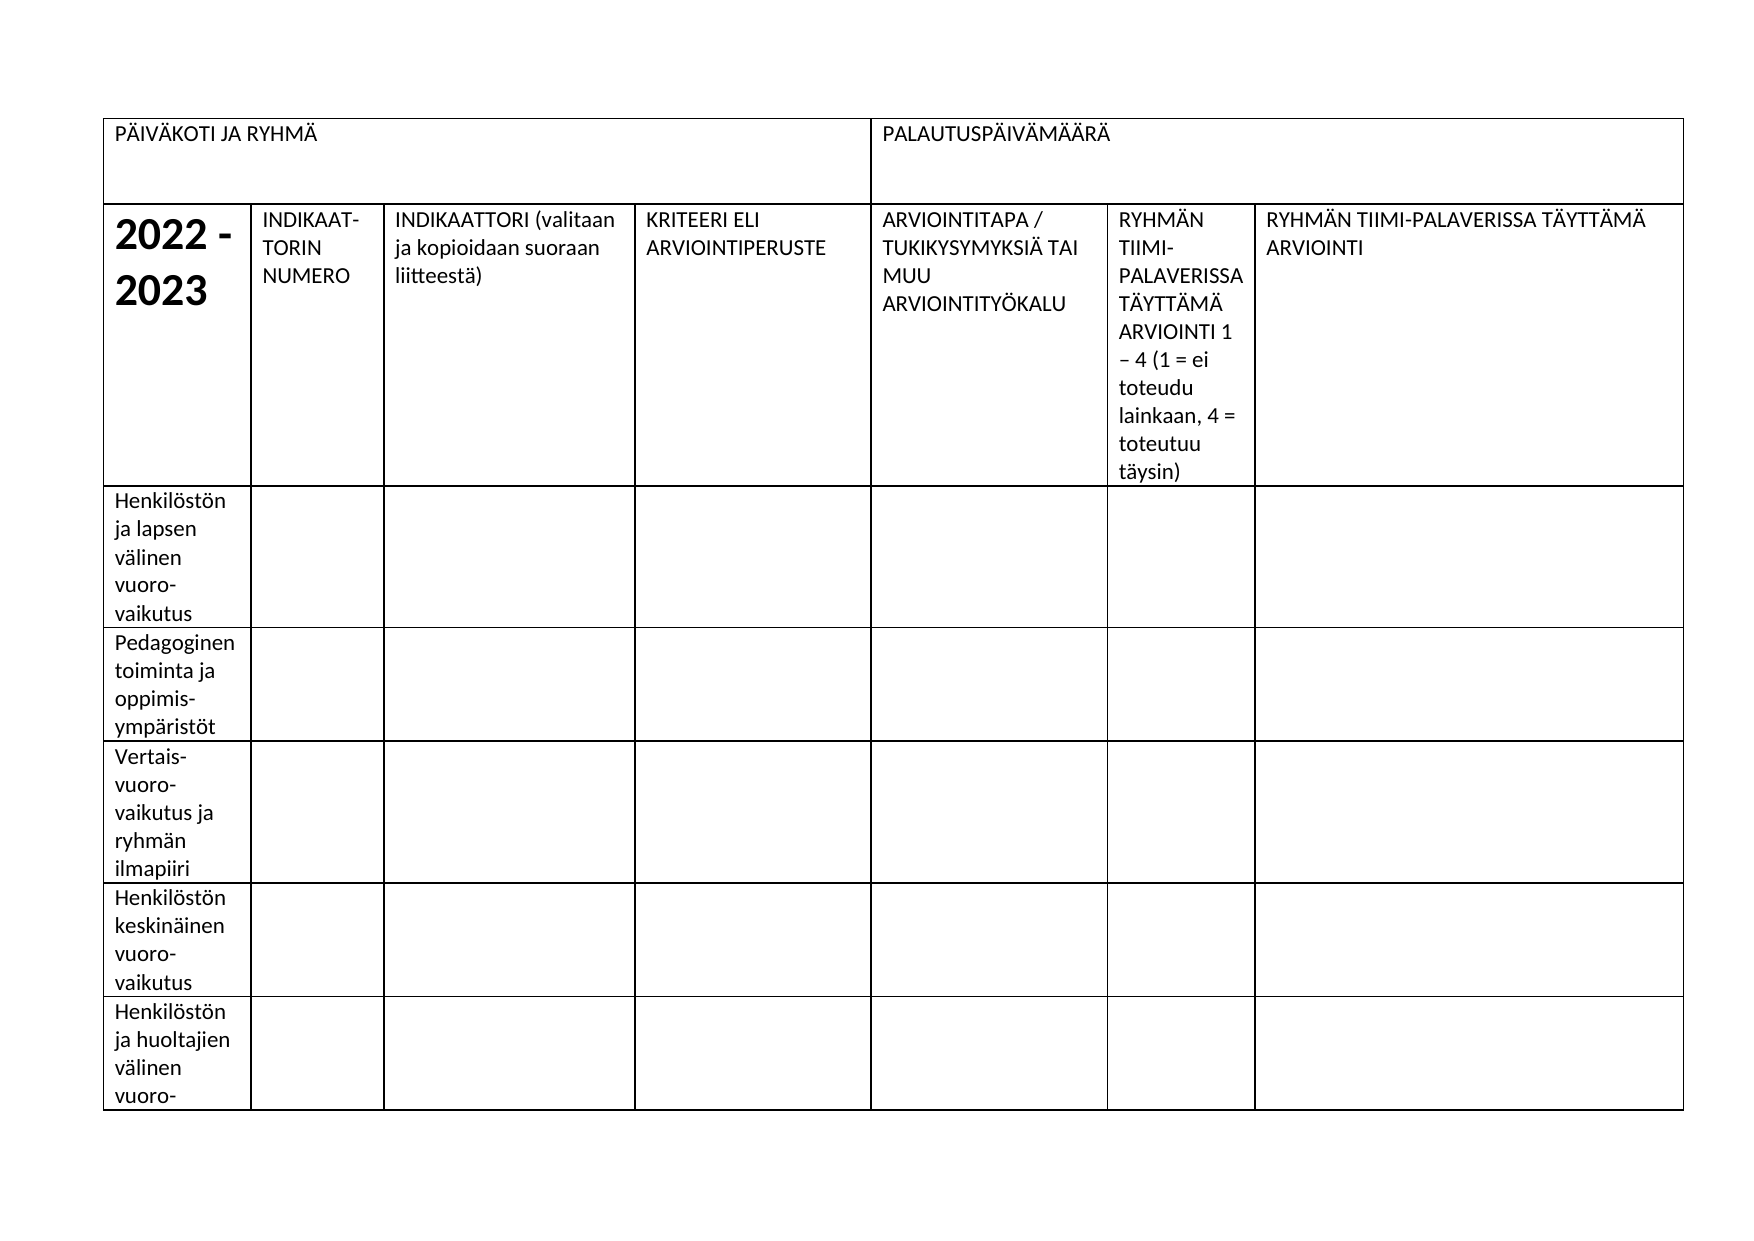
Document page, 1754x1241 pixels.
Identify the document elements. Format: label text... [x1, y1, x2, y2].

table_cell [1108, 884, 1254, 996]
table_cell Vertais-vuoro-vaikutus ja ryhmän ilmapiiri [104, 742, 250, 882]
table_cell INDIKAATTORI (valitaan ja kopioidaan suoraan liitteestä) [385, 205, 634, 485]
table_cell [636, 487, 870, 627]
table_cell [1108, 997, 1254, 1109]
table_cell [104, 997, 250, 1109]
table_cell INDIKAAT-TORIN NUMERO [252, 205, 383, 485]
table_cell [872, 997, 1107, 1109]
table_cell [1108, 628, 1254, 740]
table_cell [252, 742, 383, 882]
table_cell ARVIOINTITAPA / TUKIKYSYMYKSIÄ TAI MUU ARVIOINTITYÖKALU [872, 205, 1107, 485]
table_header PALAUTUSPÄIVÄMÄÄRÄ [872, 119, 1683, 203]
table_cell [1256, 884, 1683, 996]
table_cell RYHMÄN TIIMI-PALAVERISSA TÄYTTÄMÄ ARVIOINTI 1 – 4 (1 = ei toteudu lainkaan, 4 = toteutuu täysin) [1108, 205, 1254, 485]
table_cell Henkilöstön ja lapsen välinen vuoro-vaikutus [104, 487, 250, 627]
table_cell [385, 884, 634, 996]
table_cell [252, 997, 383, 1109]
table_cell [385, 742, 634, 882]
table_cell [1256, 997, 1683, 1109]
table_cell [1256, 487, 1683, 627]
table_cell KRITEERI ELI ARVIOINTIPERUSTE [636, 205, 870, 485]
table_cell [636, 997, 870, 1109]
table_cell [872, 487, 1107, 627]
table_cell [1256, 628, 1683, 740]
table_cell 2022 - 2023 [104, 205, 250, 485]
table_cell [1108, 487, 1254, 627]
table_cell [252, 487, 383, 627]
table_cell [872, 884, 1107, 996]
table_cell [636, 884, 870, 996]
table_cell [252, 628, 383, 740]
table_cell [1108, 742, 1254, 882]
table_cell RYHMÄN TIIMI-PALAVERISSA TÄYTTÄMÄ ARVIOINTI [1256, 205, 1683, 485]
table_cell [385, 997, 634, 1109]
table_cell [636, 628, 870, 740]
table_cell [636, 742, 870, 882]
table_cell Pedagoginen toiminta ja oppimis-ympäristöt [104, 628, 250, 740]
table_cell Henkilöstön keskinäinen vuoro-vaikutus [104, 884, 250, 996]
table_cell [872, 742, 1107, 882]
table_cell [385, 628, 634, 740]
table_cell [872, 628, 1107, 740]
table_cell [385, 487, 634, 627]
table_cell [1256, 742, 1683, 882]
table_cell [252, 884, 383, 996]
table_header PÄIVÄKOTI JA RYHMÄ [104, 119, 870, 203]
